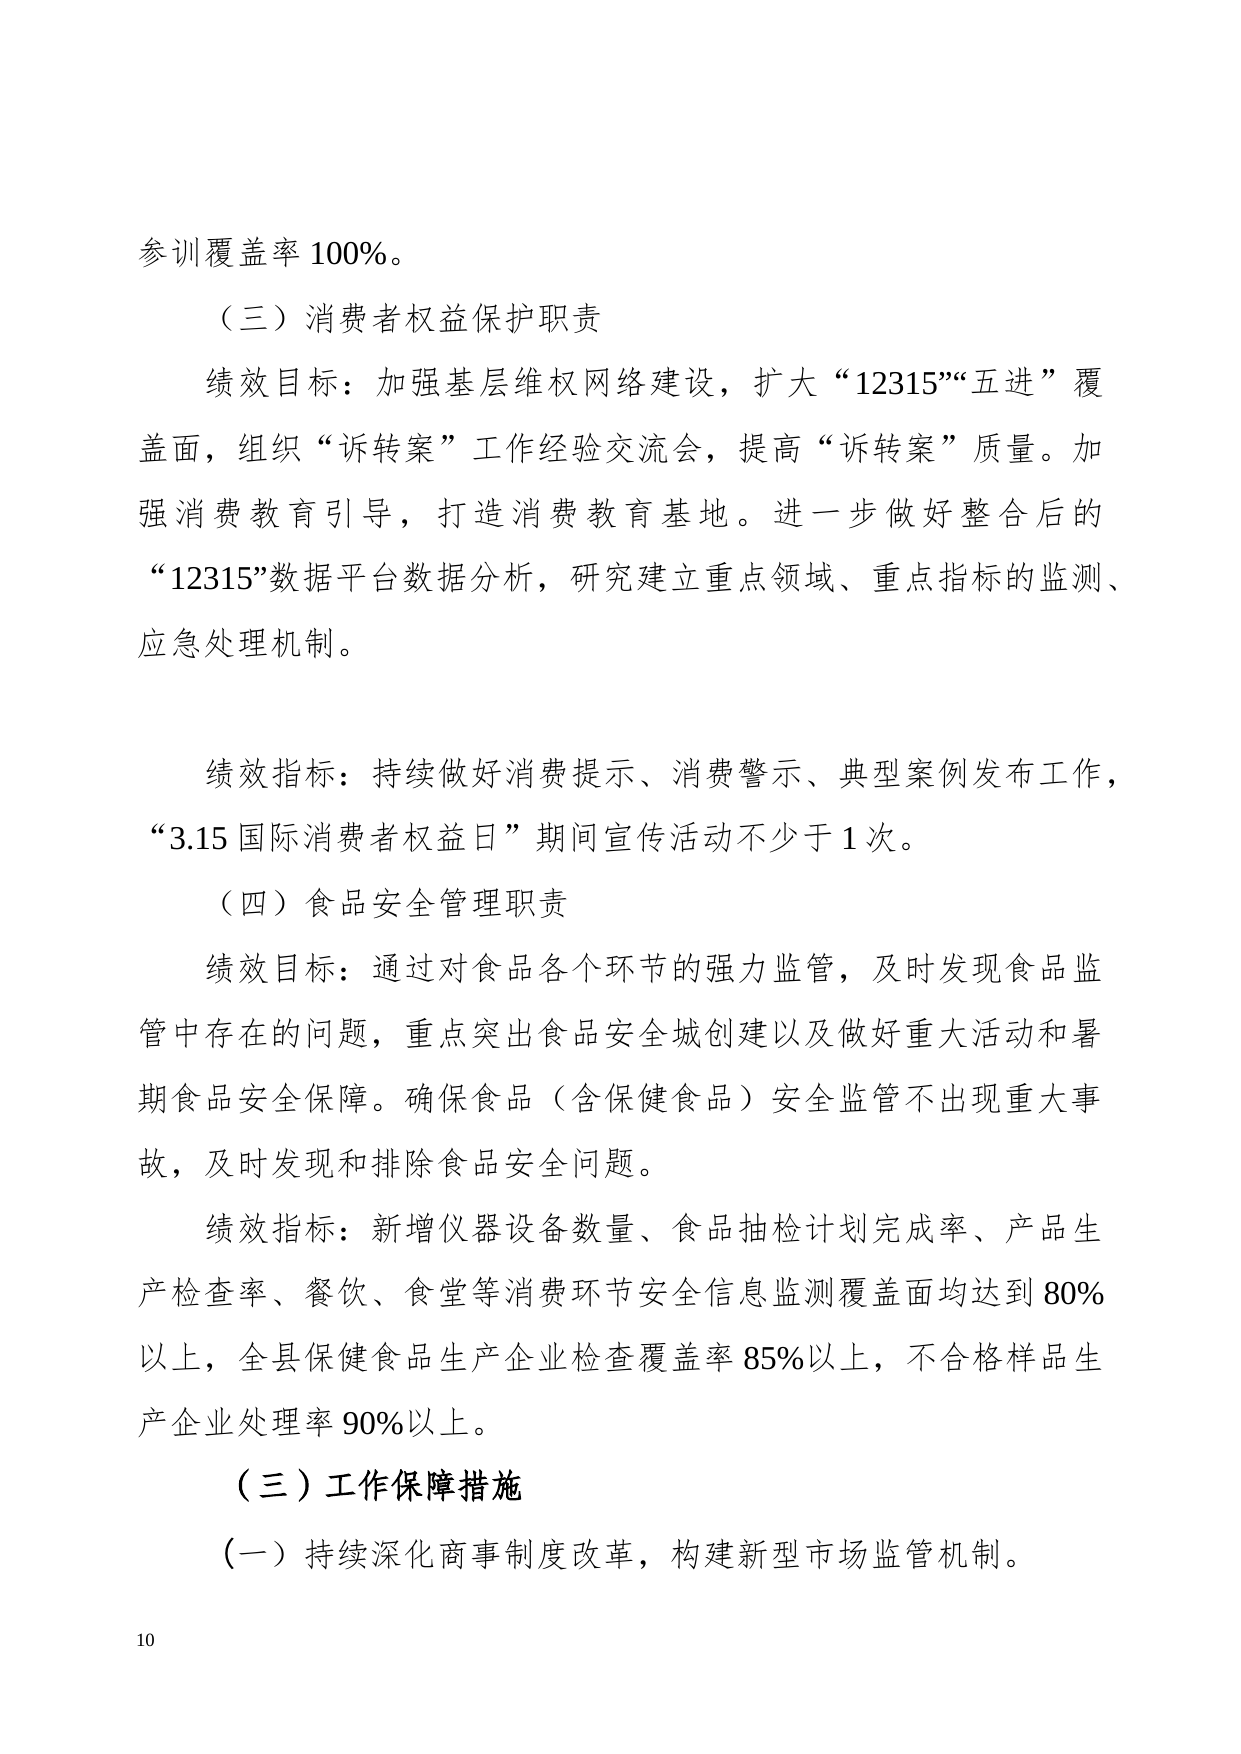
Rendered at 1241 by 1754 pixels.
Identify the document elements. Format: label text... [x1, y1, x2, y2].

text （四）食品安全管理职责 [136, 869, 1104, 934]
text 绩效目标：加强基层维权网络建设，扩大“12315”“五进”覆盖面，组织“诉转案”工作经验交流会，提高“诉转案”质量。加强消费教育引导，打造消费教育基地。进一步做好整合后的“12315”数据平台数据分析，研究建立重点领域、重点指标的监测、应急处理机制。 [136, 349, 1104, 674]
text （一）持续深化商事制度改革，构建新型市场监管机制。 [136, 1519, 1104, 1584]
text 绩效指标：持续做好消费提示、消费警示、典型案例发布工作，“3.15国际消费者权益日”期间宣传活动不少于1次。 [136, 739, 1104, 869]
text 绩效目标：通过对食品各个环节的强力监管，及时发现食品监管中存在的问题，重点突出食品安全城创建以及做好重大活动和暑期食品安全保障。确保食品（含保健食品）安全监管不出现重大事故，及时发现和排除食品安全问题。 [136, 934, 1104, 1194]
text 绩效指标：新增仪器设备数量、食品抽检计划完成率、产品生产检查率、餐饮、食堂等消费环节安全信息监测覆盖面均达到80%以上，全县保健食品生产企业检查覆盖率85%以上，不合格样品生产企业处理率90%以上。 [136, 1194, 1104, 1454]
text （三）工作保障措施 [156, 1454, 1104, 1519]
text （三）消费者权益保护职责 [136, 284, 1104, 349]
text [136, 219, 1104, 284]
